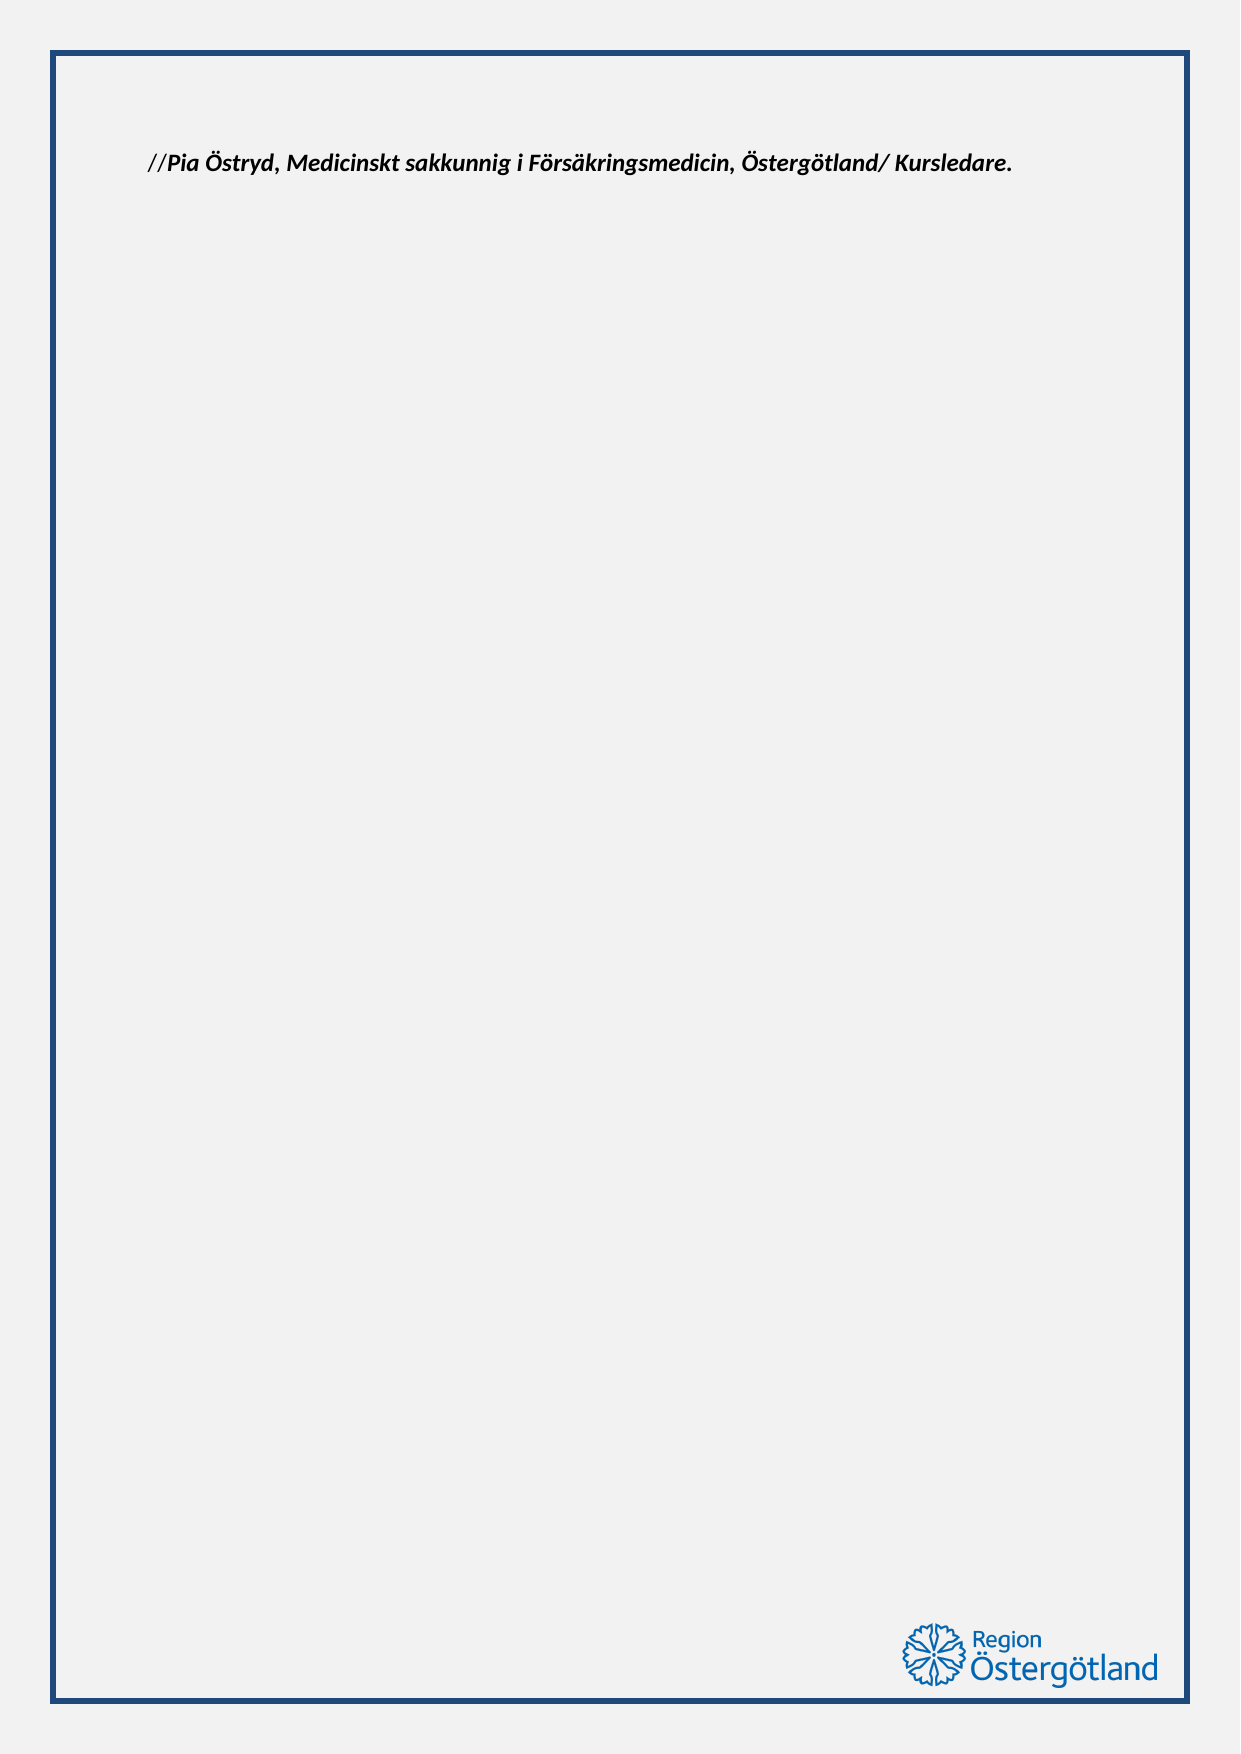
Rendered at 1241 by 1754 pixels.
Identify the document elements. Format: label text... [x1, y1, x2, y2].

picture [902, 1623, 1157, 1688]
text //Pia Östryd, Medicinskt sakkunnig i Försäkringsmedicin, Östergötland/ Kursledare. [147, 147, 1093, 178]
